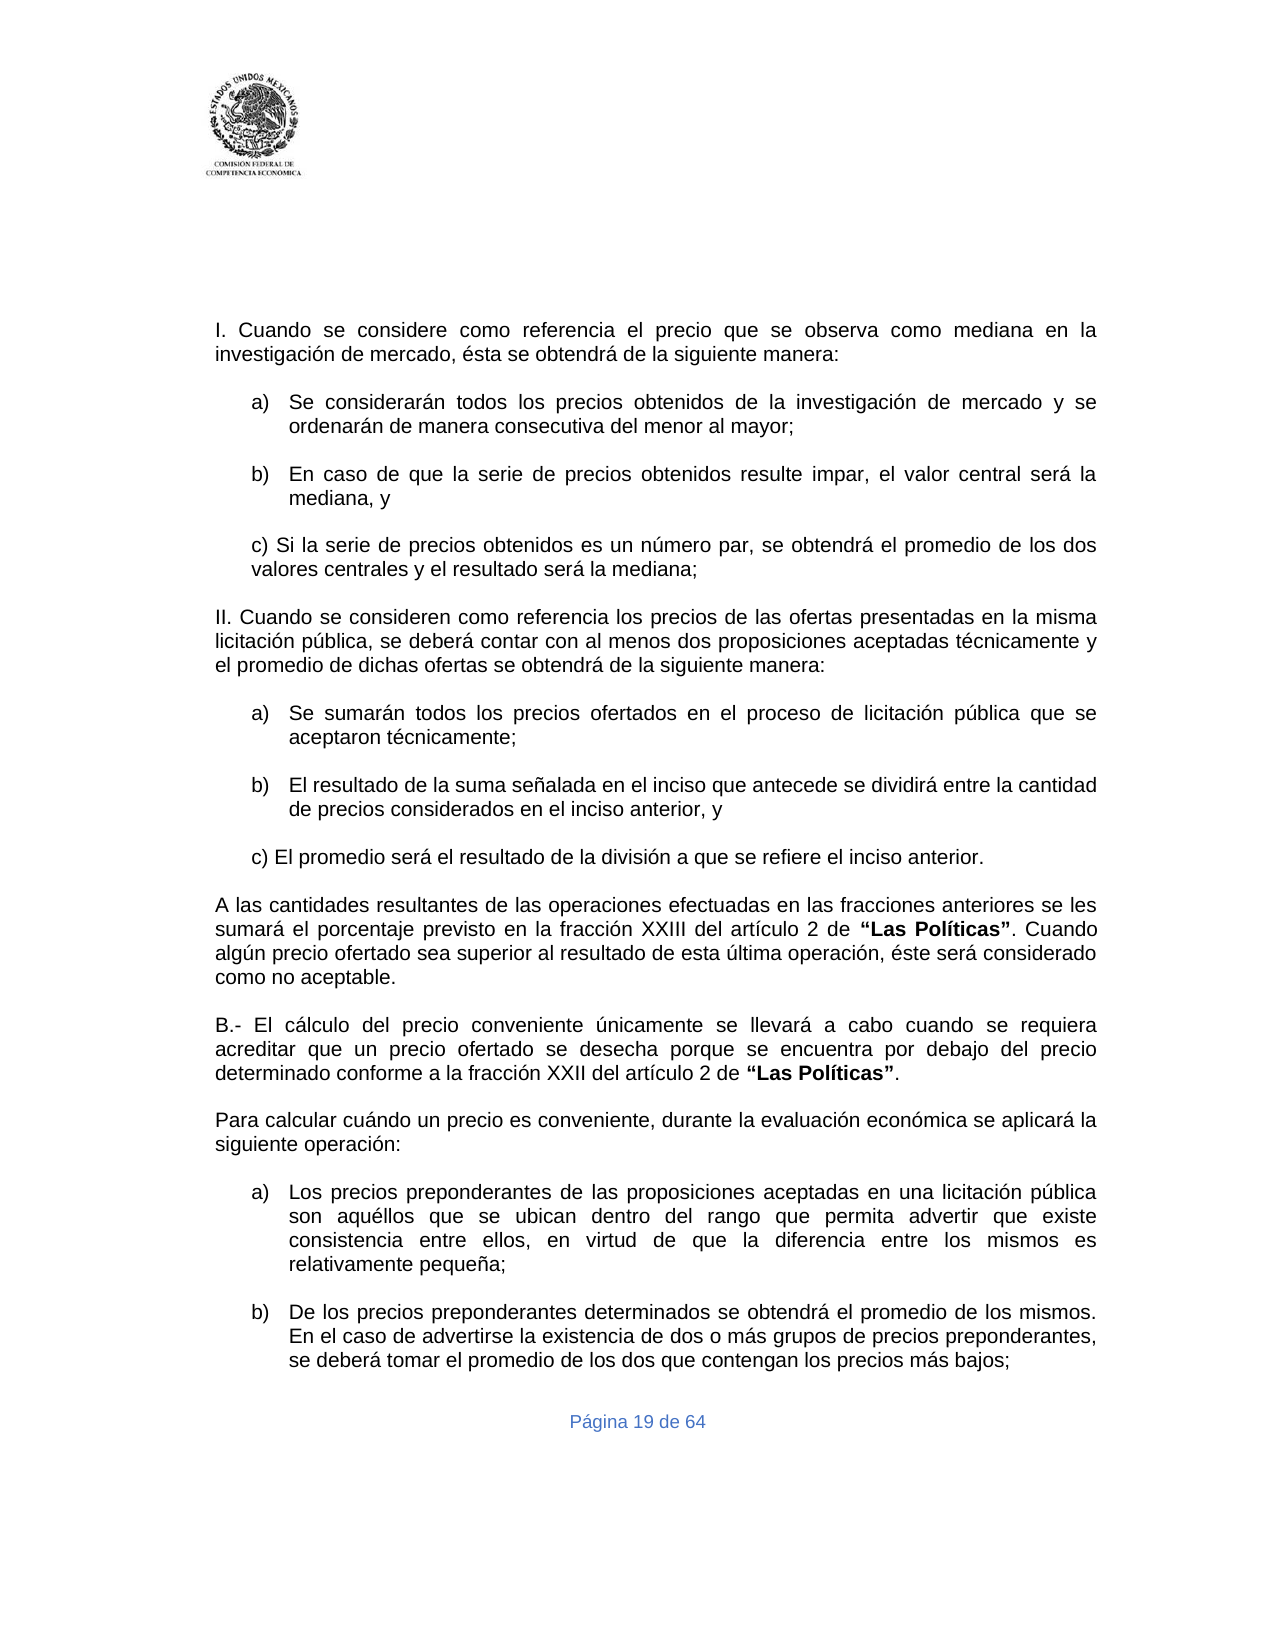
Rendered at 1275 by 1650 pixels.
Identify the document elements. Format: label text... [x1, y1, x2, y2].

list Para calcular cuándo un precio es conveniente, durante la evaluación económica se aplicará la siguiente operación: [215, 1108, 1098, 1156]
list A las cantidades resultantes de las operaciones efectuadas en las fracciones anteriores se les sumará el porcentaje previsto en la fracción XXIII del artículo 2 de “Las Políticas”. Cuando algún precio ofertado sea superior al resultado de esta última operación, éste será considerado como no aceptable. [215, 893, 1098, 988]
list Se considerarán todos los precios obtenidos de la investigación de mercado y se ordenarán de manera consecutiva del menor al mayor; [251, 389, 1098, 437]
picture [188, 73, 322, 179]
list De los precios preponderantes determinados se obtendrá el promedio de los mismos. En el caso de advertirse la existencia de dos o más grupos de precios preponderantes, se deberá tomar el promedio de los dos que contengan los precios más bajos; [251, 1300, 1098, 1372]
list El resultado de la suma señalada en el inciso que antecede se dividirá entre la cantidad de precios considerados en el inciso anterior, y [251, 773, 1098, 821]
list c) Si la serie de precios obtenidos es un número par, se obtendrá el promedio de los dos valores centrales y el resultado será la mediana; [251, 533, 1098, 581]
list Los precios preponderantes de las proposiciones aceptadas en una licitación pública son aquéllos que se ubican dentro del rango que permita advertir que existe consistencia entre ellos, en virtud de que la diferencia entre los mismos es relativamente pequeña; [251, 1180, 1098, 1276]
list c) El promedio será el resultado de la división a que se refiere el inciso anterior. [251, 845, 1098, 869]
list II. Cuando se consideren como referencia los precios de las ofertas presentadas en la misma licitación pública, se deberá contar con al menos dos proposiciones aceptadas técnicamente y el promedio de dichas ofertas se obtendrá de la siguiente manera: [215, 605, 1098, 677]
list I. Cuando se considere como referencia el precio que se observa como mediana en la investigación de mercado, ésta se obtendrá de la siguiente manera: [215, 318, 1098, 366]
list B.- El cálculo del precio conveniente únicamente se llevará a cabo cuando se requiera acreditar que un precio ofertado se desecha porque se encuentra por debajo del precio determinado conforme a la fracción XXII del artículo 2 de “Las Políticas”. [215, 1012, 1098, 1084]
list En caso de que la serie de precios obtenidos resulte impar, el valor central será la mediana, y [251, 461, 1098, 509]
list Se sumarán todos los precios ofertados en el proceso de licitación pública que se aceptaron técnicamente; [251, 701, 1098, 749]
